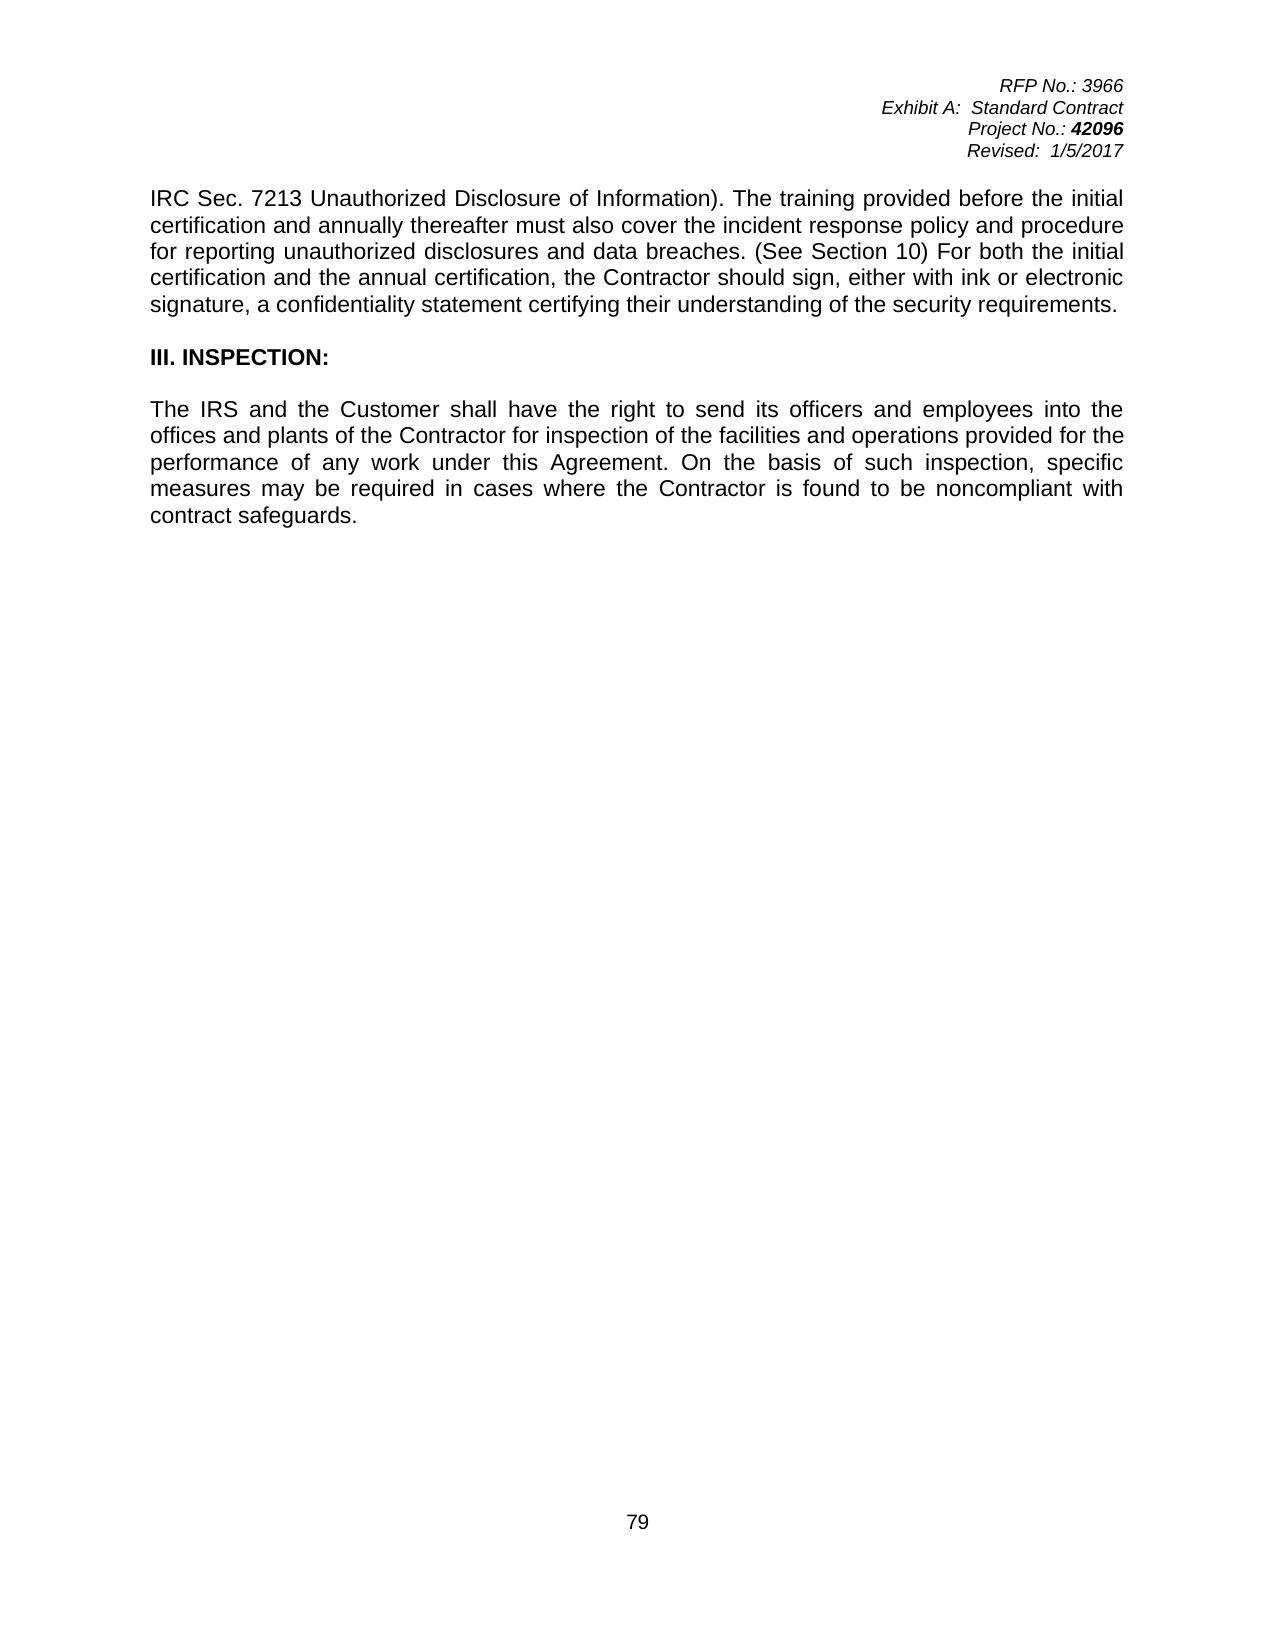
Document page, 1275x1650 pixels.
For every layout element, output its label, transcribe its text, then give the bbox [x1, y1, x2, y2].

text The IRS and the Customer shall have the right to send its officers and employees into the offices and plants of the Contractor for inspection of the facilities and operations provided for the performance of any work under this Agreement. On the basis of such inspection, specific measures may be required in cases where the Contractor is found to be noncompliant with contract safeguards. [150, 396, 1125, 528]
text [150, 185, 1125, 317]
text III. INSPECTION: [150, 343, 1125, 370]
